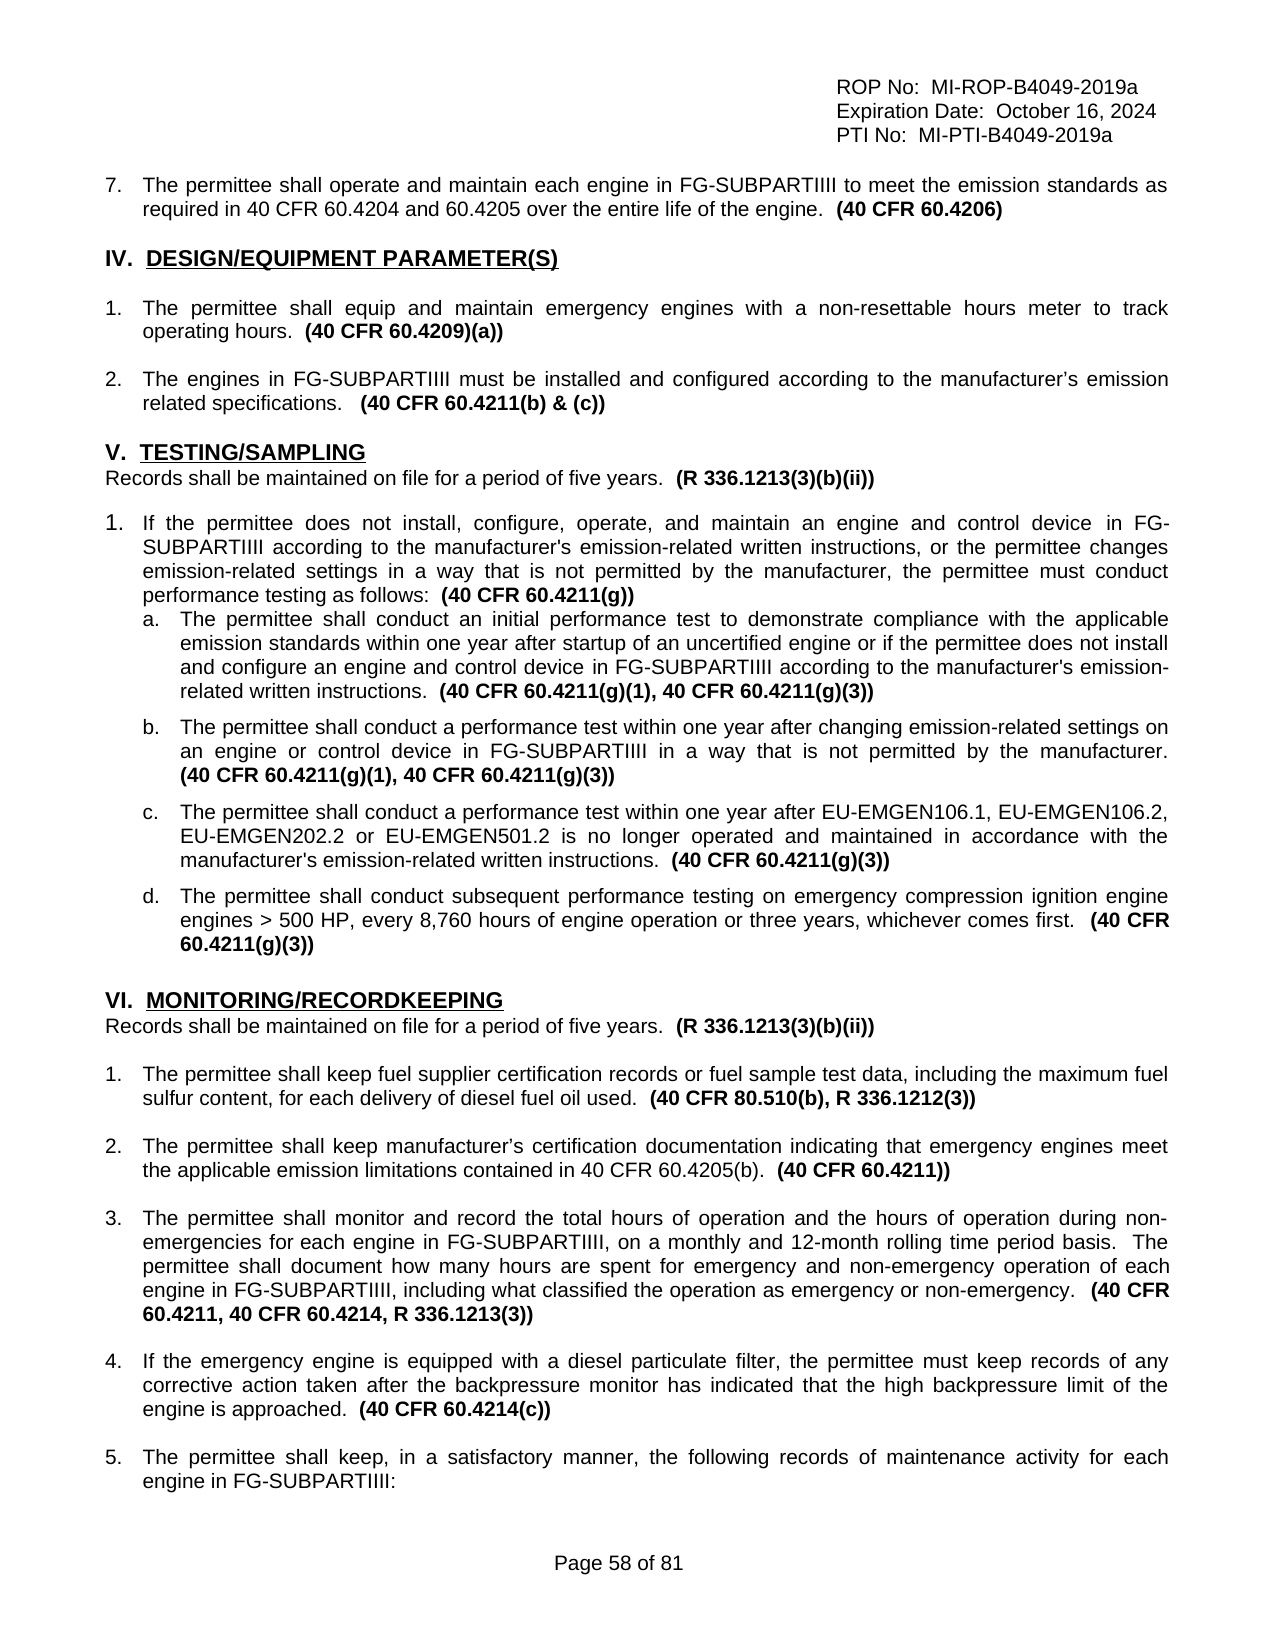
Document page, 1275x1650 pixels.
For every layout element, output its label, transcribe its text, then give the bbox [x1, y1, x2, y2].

text VI. MONITORING/RECORDKEEPING [105, 987, 1170, 1014]
list The permittee shall conduct a performance test within one year after EU-EMGEN106.1, EU-EMGEN106.2, EU-EMGEN202.2 or EU-EMGEN501.2 is no longer operated and maintained in accordance with the manufacturer's emission-related written instructions. (40 CFR 60.4211(g)(3)) [142, 799, 1170, 871]
text IV. DESIGN/EQUIPMENT PARAMETER(S) [105, 245, 1170, 271]
list If the emergency engine is equipped with a diesel particulate filter, the permittee must keep records of any corrective action taken after the backpressure monitor has indicated that the high backpressure limit of the engine is approached. (40 CFR 60.4214(c)) [105, 1349, 1170, 1421]
text Records shall be maintained on file for a period of five years. (R 336.1213(3)(b)(ii)) [105, 1014, 1170, 1038]
list The permittee shall operate and maintain each engine in FG-SUBPARTIIII to meet the emission standards as required in 40 CFR 60.4204 and 60.4205 over the entire life of the engine. (40 CFR 60.4206) [105, 173, 1170, 221]
list The permittee shall monitor and record the total hours of operation and the hours of operation during non-emergencies for each engine in FG-SUBPARTIIII, on a monthly and 12-month rolling time period basis. The permittee shall document how many hours are spent for emergency and non-emergency operation of each engine in FG-SUBPARTIIII, including what classified the operation as emergency or non-emergency. (40 CFR 60.4211, 40 CFR 60.4214, R 336.1213(3)) [105, 1206, 1170, 1325]
text Records shall be maintained on file for a period of five years. (R 336.1213(3)(b)(ii)) [105, 466, 1170, 489]
list If the permittee does not install, configure, operate, and maintain an engine and control device in FG-SUBPARTIIII according to the manufacturer's emission-related written instructions, or the permittee changes emission-related settings in a way that is not permitted by the manufacturer, the permittee must conduct performance testing as follows: (40 CFR 60.4211(g)) [105, 509, 1170, 607]
list The permittee shall conduct an initial performance test to demonstrate compliance with the applicable emission standards within one year after startup of an uncertified engine or if the permittee does not install and configure an engine and control device in FG-SUBPARTIIII according to the manufacturer's emission-related written instructions. (40 CFR 60.4211(g)(1), 40 CFR 60.4211(g)(3)) [142, 607, 1170, 703]
list The permittee shall keep fuel supplier certification records or fuel sample test data, including the maximum fuel sulfur content, for each delivery of diesel fuel oil used. (40 CFR 80.510(b), R 336.1212(3)) [105, 1062, 1170, 1110]
list The permittee shall equip and maintain emergency engines with a non-resettable hours meter to track operating hours. (40 CFR 60.4209)(a)) [105, 295, 1170, 343]
text V. TESTING/SAMPLING [105, 439, 1170, 466]
text 5. The permittee shall keep, in a satisfactory manner, the following records of maintenance activity for each engine in FG-SUBPARTIIII: [105, 1445, 1170, 1493]
list The permittee shall keep manufacturer’s certification documentation indicating that emergency engines meet the applicable emission limitations contained in 40 CFR 60.4205(b). (40 CFR 60.4211)) [105, 1134, 1170, 1182]
list The permittee shall conduct a performance test within one year after changing emission-related settings on an engine or control device in FG-SUBPARTIIII in a way that is not permitted by the manufacturer. (40 CFR 60.4211(g)(1), 40 CFR 60.4211(g)(3)) [142, 715, 1170, 787]
list The permittee shall conduct subsequent performance testing on emergency compression ignition engine engines > 500 HP, every 8,760 hours of engine operation or three years, whichever comes first. (40 CFR 60.4211(g)(3)) [142, 884, 1170, 956]
list The engines in FG-SUBPARTIIII must be installed and configured according to the manufacturer’s emission related specifications. (40 CFR 60.4211(b) & (c)) [105, 367, 1170, 415]
